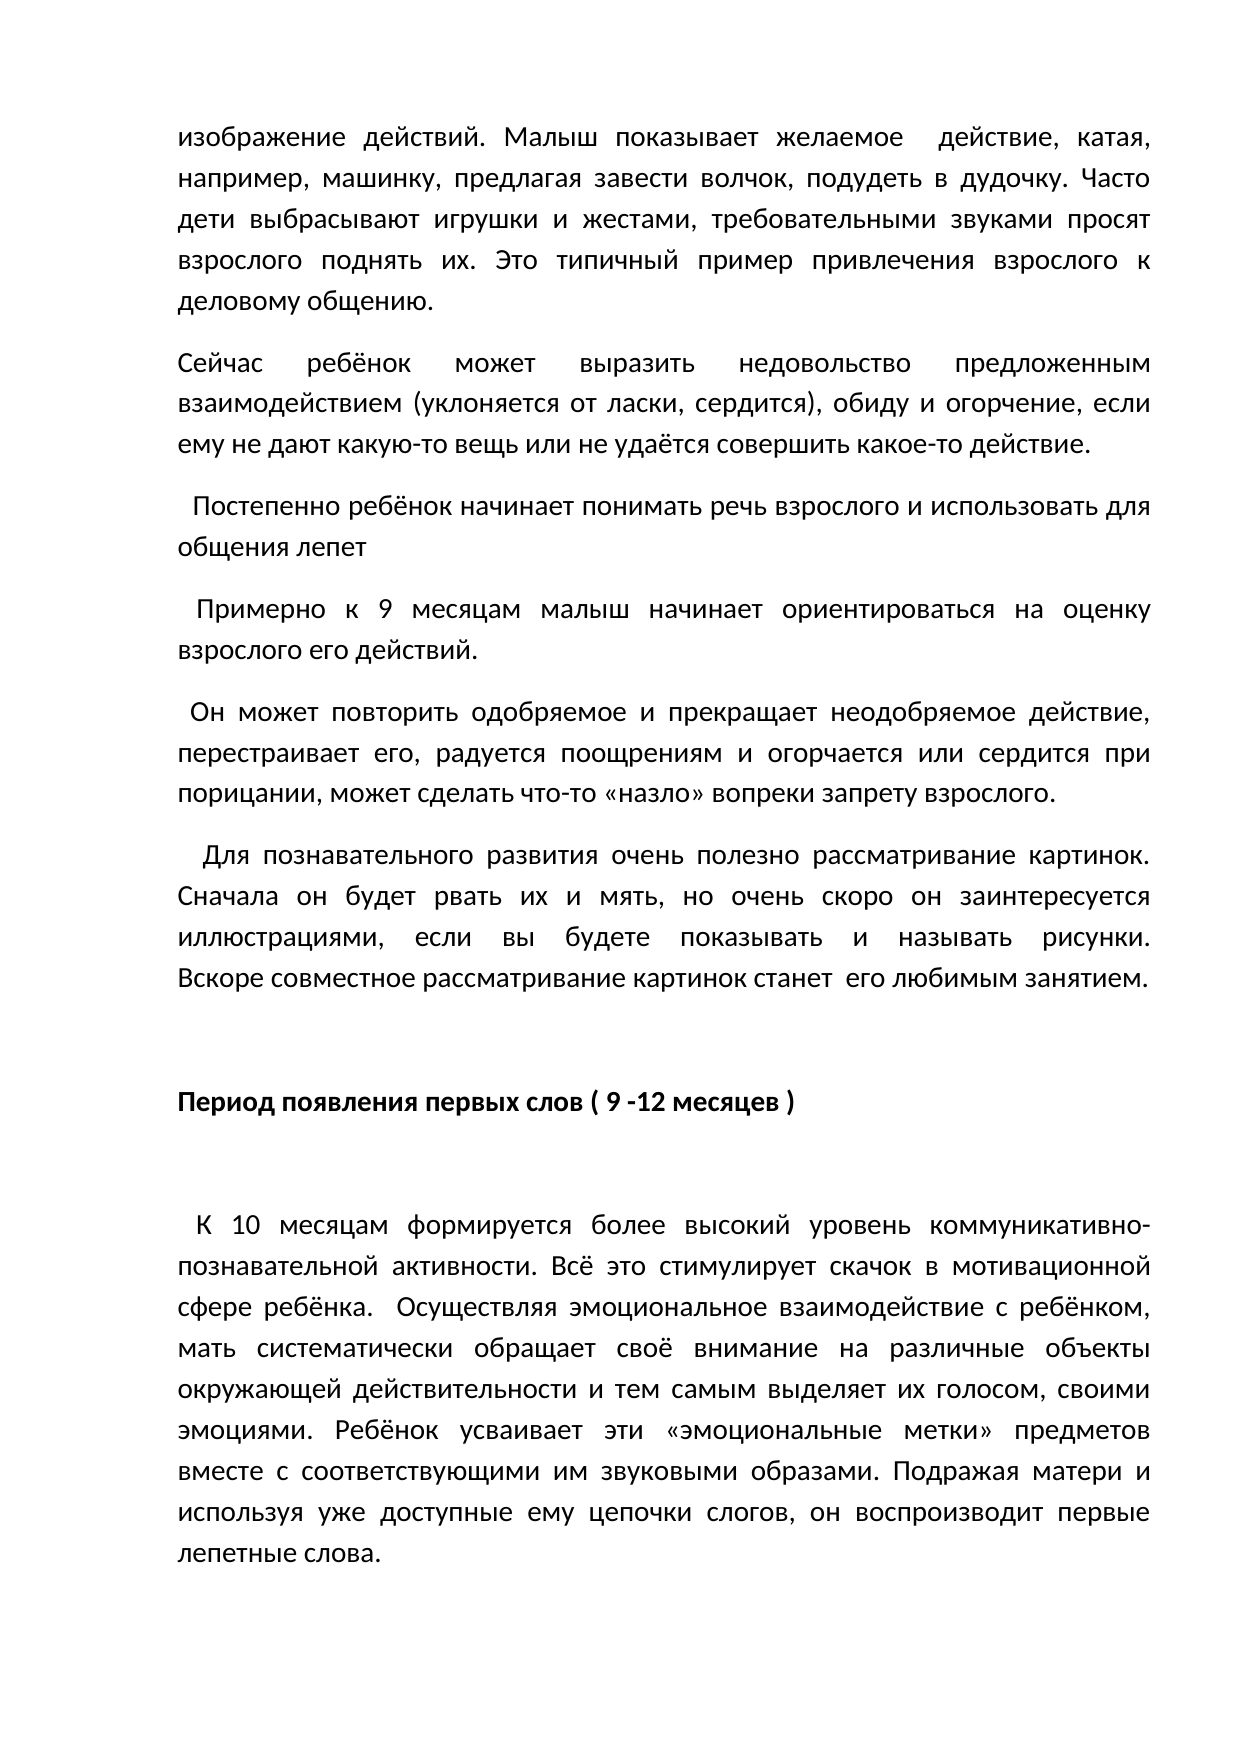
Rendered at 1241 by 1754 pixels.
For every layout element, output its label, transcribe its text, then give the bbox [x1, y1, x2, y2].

text Примерно к 9 месяцам малыш начинает ориентироваться на оценку взрослого его действий. [177, 590, 1152, 667]
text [177, 118, 1152, 317]
text Постепенно ребёнок начинает понимать речь взрослого и использовать для общения лепет [177, 487, 1152, 564]
text К 10 месяцам формируется более высокий уровень коммуникативно-познавательной активности. Всё это стимулирует скачок в мотивационной сфере ребёнка. Осуществляя эмоциональное взаимодействие с ребёнком, мать систематически обращает своё внимание на различные объекты окружающей действительности и тем самым выделяет их голосом, своими эмоциями. Ребёнок усваивает эти «эмоциональные метки» предметов вместе с соответствующими им звуковыми образами. Подражая матери и используя уже доступные ему цепочки слогов, он воспроизводит первые лепетные слова. [177, 1206, 1152, 1569]
text Он может повторить одобряемое и прекращает неодобряемое действие, перестраивает его, радуется поощрениям и огорчается или сердится при порицании, может сделать что-то «назло» вопреки запрету взрослого. [177, 693, 1152, 810]
text Период появления первых слов ( 9 -12 месяцев ) [177, 1083, 1152, 1118]
text Сейчас ребёнок может выразить недовольство предложенным взаимодействием (уклоняется от ласки, сердится), обиду и огорчение, если ему не дают какую-то вещь или не удаётся совершить какое-то действие. [177, 344, 1152, 461]
text Для познавательного развития очень полезно рассматривание картинок. Сначала он будет рвать их и мять, но очень скоро он заинтересуется иллюстрациями, если вы будете показывать и называть рисунки. Вскоре совместное рассматривание картинок станет его любимым занятием. [177, 836, 1152, 995]
